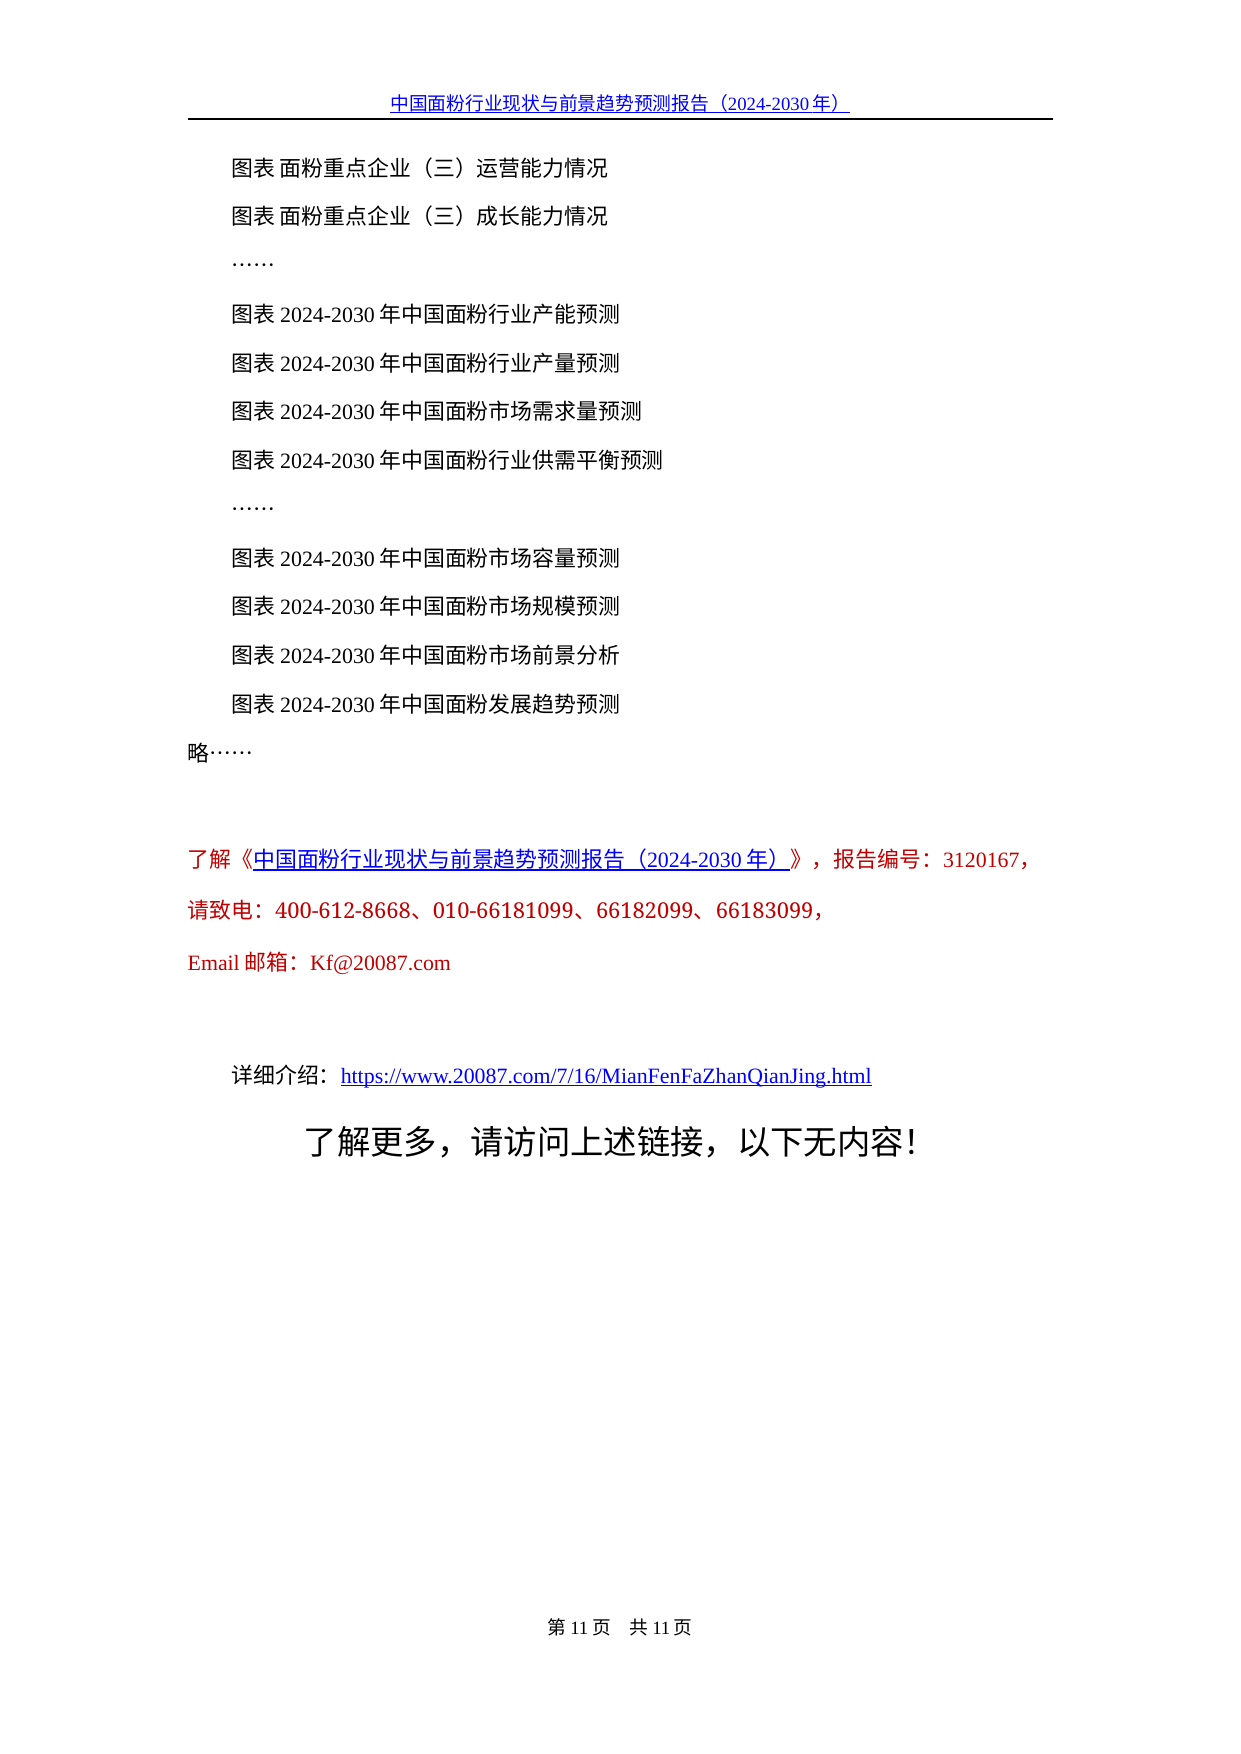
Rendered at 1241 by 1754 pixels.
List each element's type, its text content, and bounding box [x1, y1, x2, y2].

text 了解《中国面粉行业现状与前景趋势预测报告（2024-2030年）》，报告编号：3120167， [187, 842, 1053, 874]
text 详细介绍：https://www.20087.com/7/16/MianFenFaZhanQianJing.html [187, 1058, 1053, 1090]
text Email邮箱：Kf@20087.com [187, 945, 1053, 977]
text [187, 150, 1053, 768]
text 请致电：400-612-8668、010-66181099、66182099、66183099， [187, 893, 1053, 926]
title 了解更多，请访问上述链接，以下无内容！ [187, 1108, 1053, 1173]
